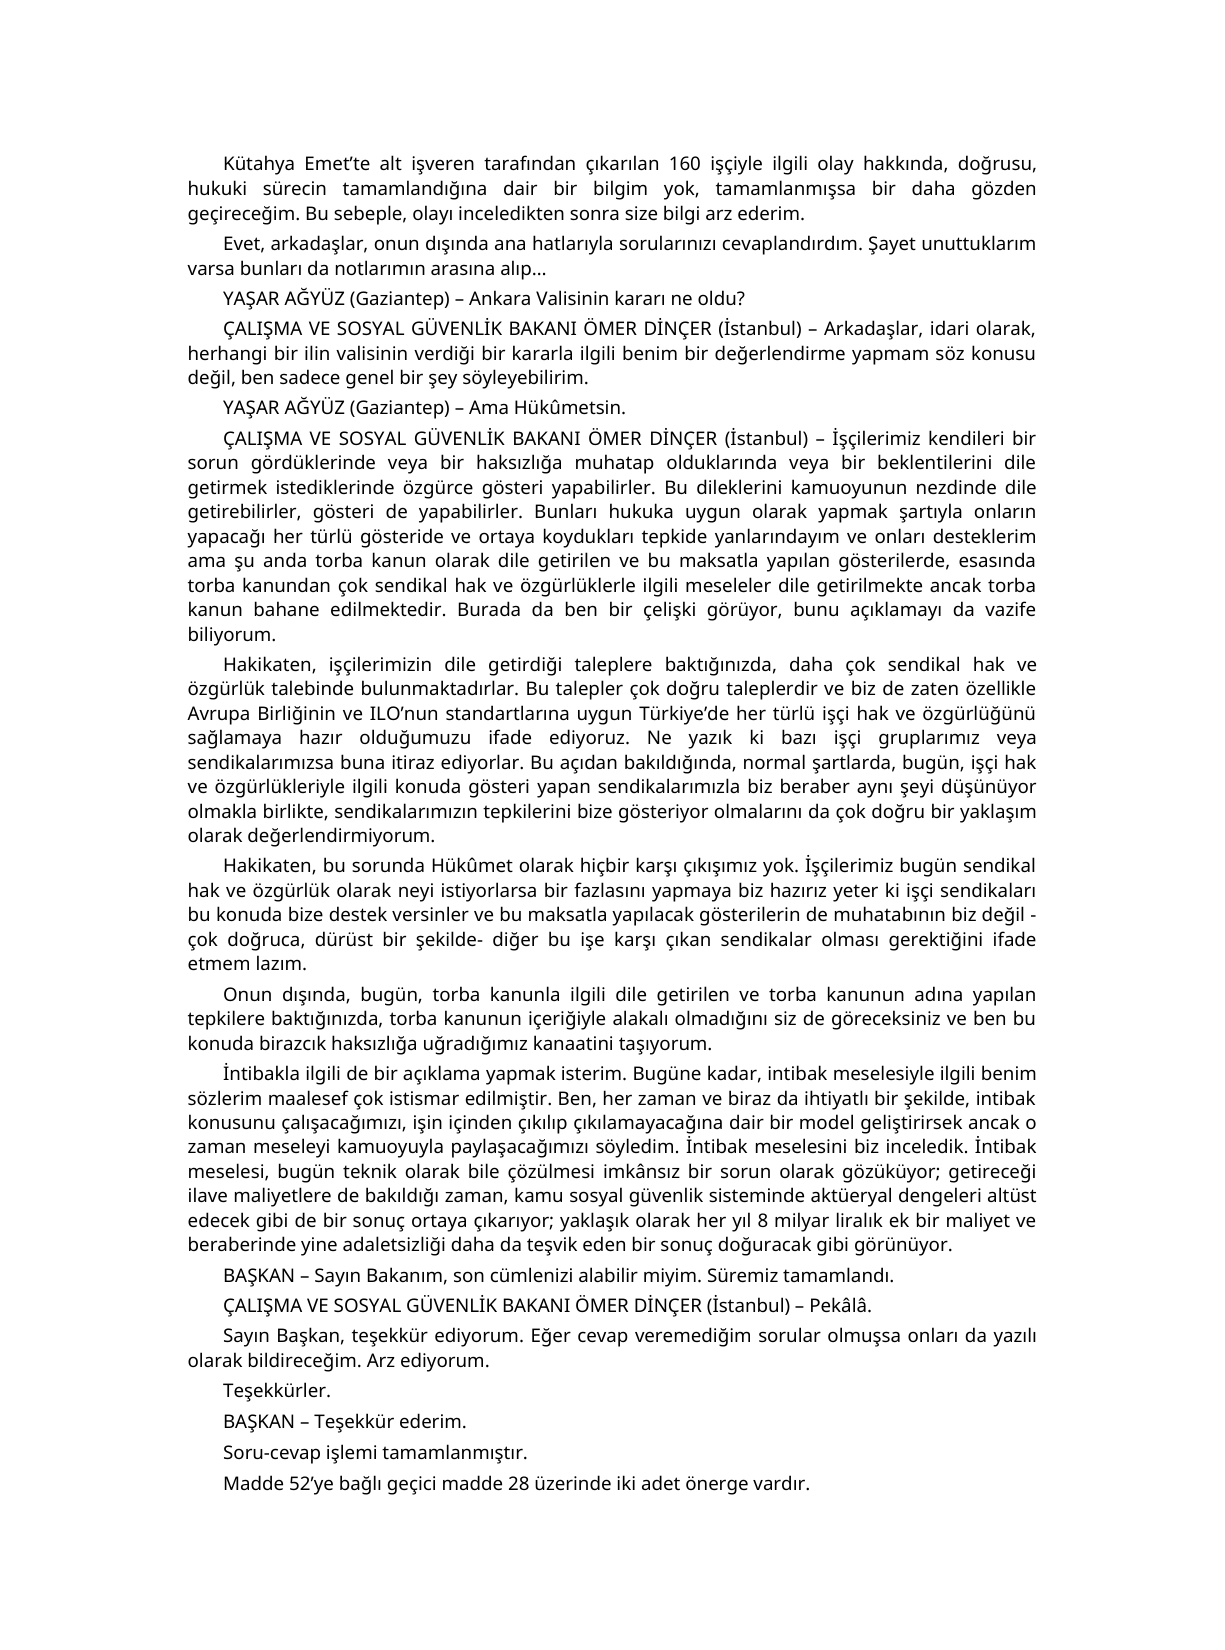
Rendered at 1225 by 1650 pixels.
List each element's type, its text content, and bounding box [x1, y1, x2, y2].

text Hakikaten, işçilerimizin dile getirdiği taleplere baktığınızda, daha çok sendikal hak ve özgürlük talebinde bulunmaktadırlar. Bu talepler çok doğru taleplerdir ve biz de zaten özellikle Avrupa Birliğinin ve ILO’nun standartlarına uygun Türkiye’de her türlü işçi hak ve özgürlüğünü sağlamaya hazır olduğumuzu ifade ediyoruz. Ne yazık ki bazı işçi gruplarımız veya sendikalarımızsa buna itiraz ediyorlar. Bu açıdan bakıldığında, normal şartlarda, bugün, işçi hak ve özgürlükleriyle ilgili konuda gösteri yapan sendikalarımızla biz beraber aynı şeyi düşünüyor olmakla birlikte, sendikalarımızın tepkilerini bize gösteriyor olmalarını da çok doğru bir yaklaşım olarak değerlendirmiyorum. [187, 652, 1037, 847]
text Evet, arkadaşlar, onun dışında ana hatlarıyla sorularınızı cevaplandırdım. Şayet unuttuklarım varsa bunları da notlarımın arasına alıp… [187, 231, 1037, 280]
text Onun dışında, bugün, torba kanunla ilgili dile getirilen ve torba kanunun adına yapılan tepkilere baktığınızda, torba kanunun içeriğiyle alakalı olmadığını siz de göreceksiniz ve ben bu konuda birazcık haksızlığa uğradığımız kanaatini taşıyorum. [187, 982, 1037, 1055]
text Madde 52’ye bağlı geçici madde 28 üzerinde iki adet önerge vardır. [187, 1471, 1037, 1496]
text Soru-cevap işlemi tamamlanmıştır. [187, 1439, 1037, 1465]
text Sayın Başkan, teşekkür ediyorum. Eğer cevap veremediğim sorular olmuşsa onları da yazılı olarak bildireceğim. Arz ediyorum. [187, 1323, 1037, 1372]
text İntibakla ilgili de bir açıklama yapmak isterim. Bugüne kadar, intibak meselesiyle ilgili benim sözlerim maalesef çok istismar edilmiştir. Ben, her zaman ve biraz da ihtiyatlı bir şekilde, intibak konusunu çalışacağımızı, işin içinden çıkılıp çıkılamayacağına dair bir model geliştirirsek ancak o zaman meseleyi kamuoyuyla paylaşacağımızı söyledim. İntibak meselesini biz inceledik. İntibak meselesi, bugün teknik olarak bile çözülmesi imkânsız bir sorun olarak gözüküyor; getireceği ilave maliyetlere de bakıldığı zaman, kamu sosyal güvenlik sisteminde aktüeryal dengeleri altüst edecek gibi de bir sonuç ortaya çıkarıyor; yaklaşık olarak her yıl 8 milyar liralık ek bir maliyet ve beraberinde yine adaletsizliği daha da teşvik eden bir sonuç doğuracak gibi görünüyor. [187, 1061, 1037, 1257]
text ÇALIŞMA VE SOSYAL GÜVENLİK BAKANI ÖMER DİNÇER (İstanbul) – İşçilerimiz kendileri bir sorun gördüklerinde veya bir haksızlığa muhatap olduklarında veya bir beklentilerini dile getirmek istediklerinde özgürce gösteri yapabilirler. Bu dileklerini kamuoyunun nezdinde dile getirebilirler, gösteri de yapabilirler. Bunları hukuka uygun olarak yapmak şartıyla onların yapacağı her türlü gösteride ve ortaya koydukları tepkide yanlarındayım ve onları desteklerim ama şu anda torba kanun olarak dile getirilen ve bu maksatla yapılan gösterilerde, esasında torba kanundan çok sendikal hak ve özgürlüklerle ilgili meseleler dile getirilmekte ancak torba kanun bahane edilmektedir. Burada da ben bir çelişki görüyor, bunu açıklamayı da vazife biliyorum. [187, 426, 1037, 646]
text Hakikaten, bu sorunda Hükûmet olarak hiçbir karşı çıkışımız yok. İşçilerimiz bugün sendikal hak ve özgürlük olarak neyi istiyorlarsa bir fazlasını yapmaya biz hazırız yeter ki işçi sendikaları bu konuda bize destek versinler ve bu maksatla yapılacak gösterilerin de muhatabının biz değil -çok doğruca, dürüst bir şekilde- diğer bu işe karşı çıkan sendikalar olması gerektiğini ifade etmem lazım. [187, 853, 1037, 976]
text YAŞAR AĞYÜZ (Gaziantep) – Ama Hükûmetsin. [187, 395, 1037, 420]
text ÇALIŞMA VE SOSYAL GÜVENLİK BAKANI ÖMER DİNÇER (İstanbul) – Pekâlâ. [187, 1293, 1037, 1317]
text YAŞAR AĞYÜZ (Gaziantep) – Ankara Valisinin kararı ne oldu? [187, 286, 1037, 310]
text BAŞKAN – Teşekkür ederim. [187, 1408, 1037, 1433]
text Kütahya Emet’te alt işveren tarafından çıkarılan 160 işçiyle ilgili olay hakkında, doğrusu, hukuki sürecin tamamlandığına dair bir bilgim yok, tamamlanmışsa bir daha gözden geçireceğim. Bu sebeple, olayı inceledikten sonra size bilgi arz ederim. [187, 150, 1037, 225]
text ÇALIŞMA VE SOSYAL GÜVENLİK BAKANI ÖMER DİNÇER (İstanbul) – Arkadaşlar, idari olarak, herhangi bir ilin valisinin verdiği bir kararla ilgili benim bir değerlendirme yapmam söz konusu değil, ben sadece genel bir şey söyleyebilirim. [187, 316, 1037, 389]
text BAŞKAN – Sayın Bakanım, son cümlenizi alabilir miyim. Süremiz tamamlandı. [187, 1262, 1037, 1287]
text Teşekkürler. [187, 1378, 1037, 1402]
